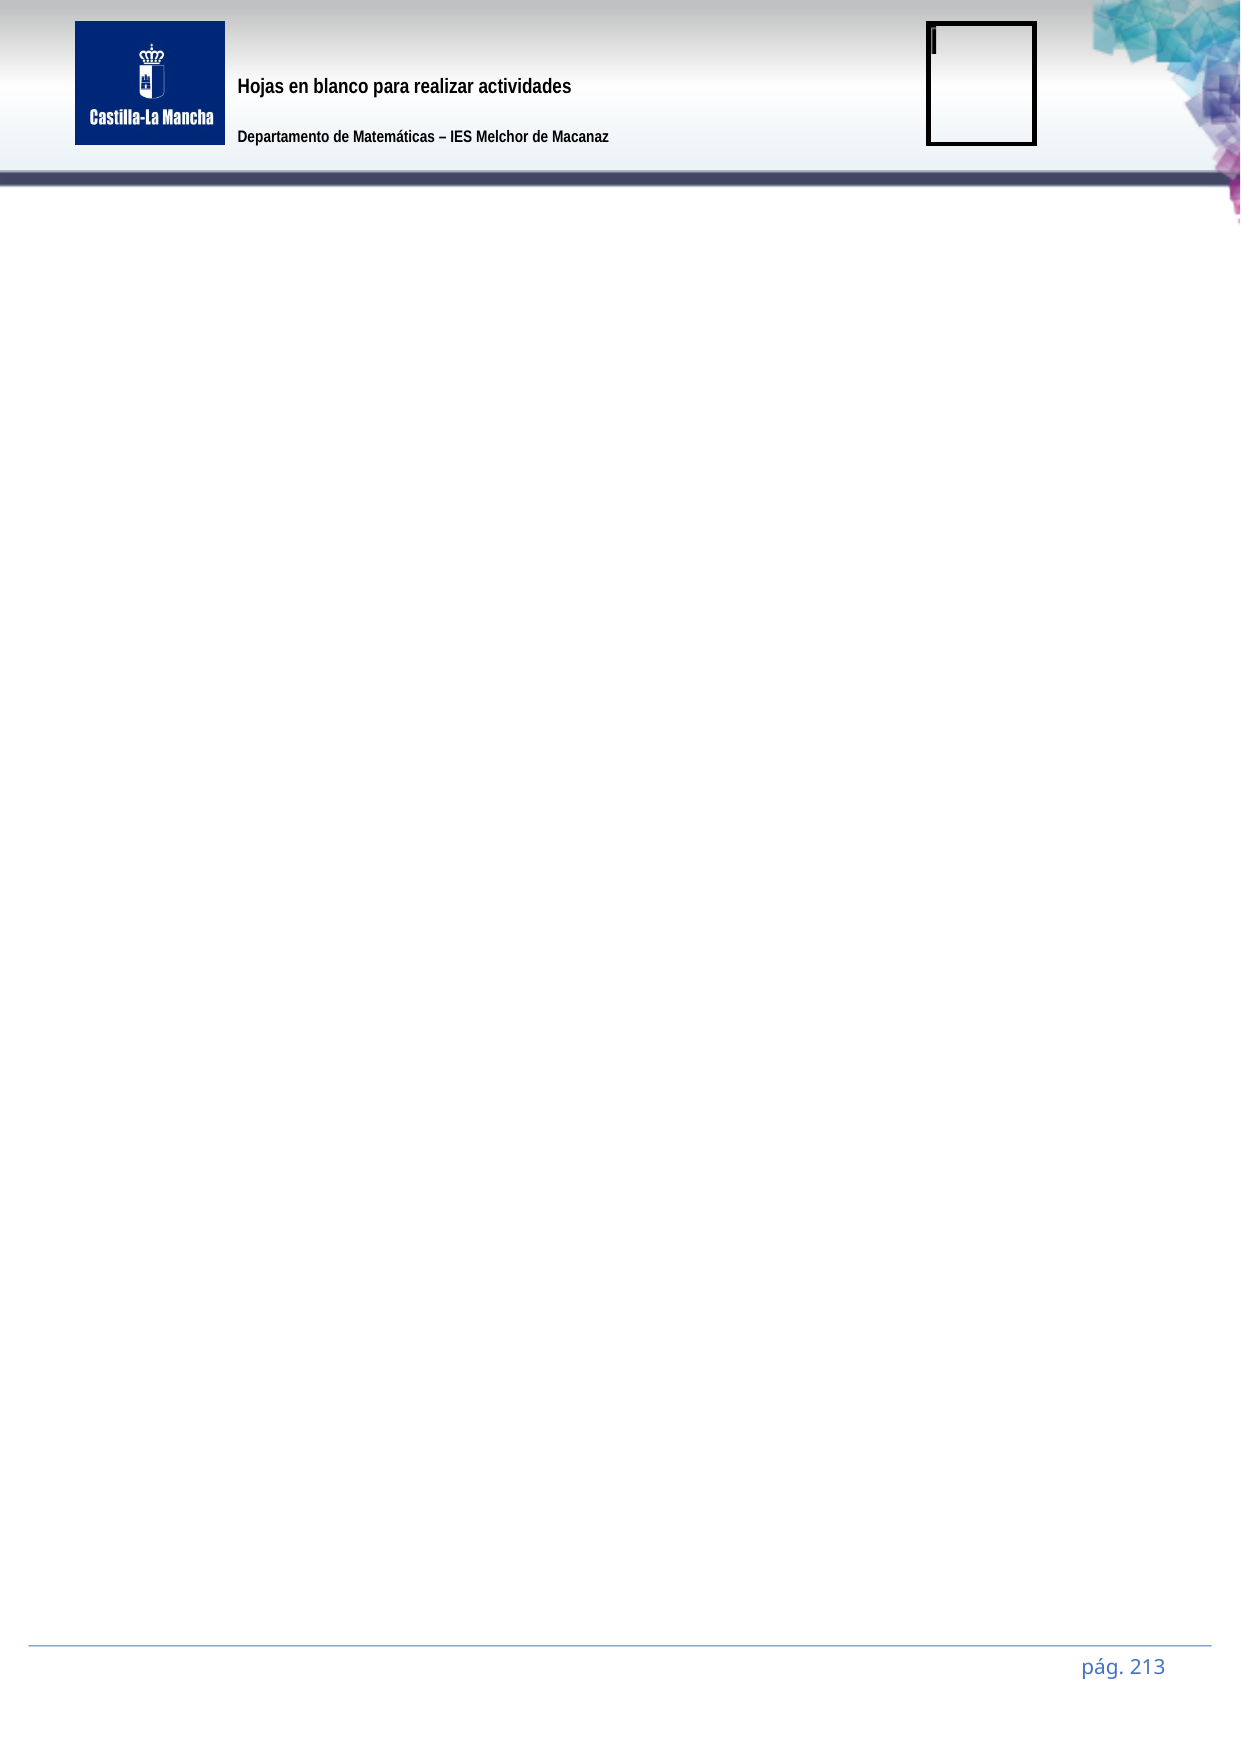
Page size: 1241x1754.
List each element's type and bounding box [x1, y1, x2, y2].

picture [0, 0, 1241, 269]
